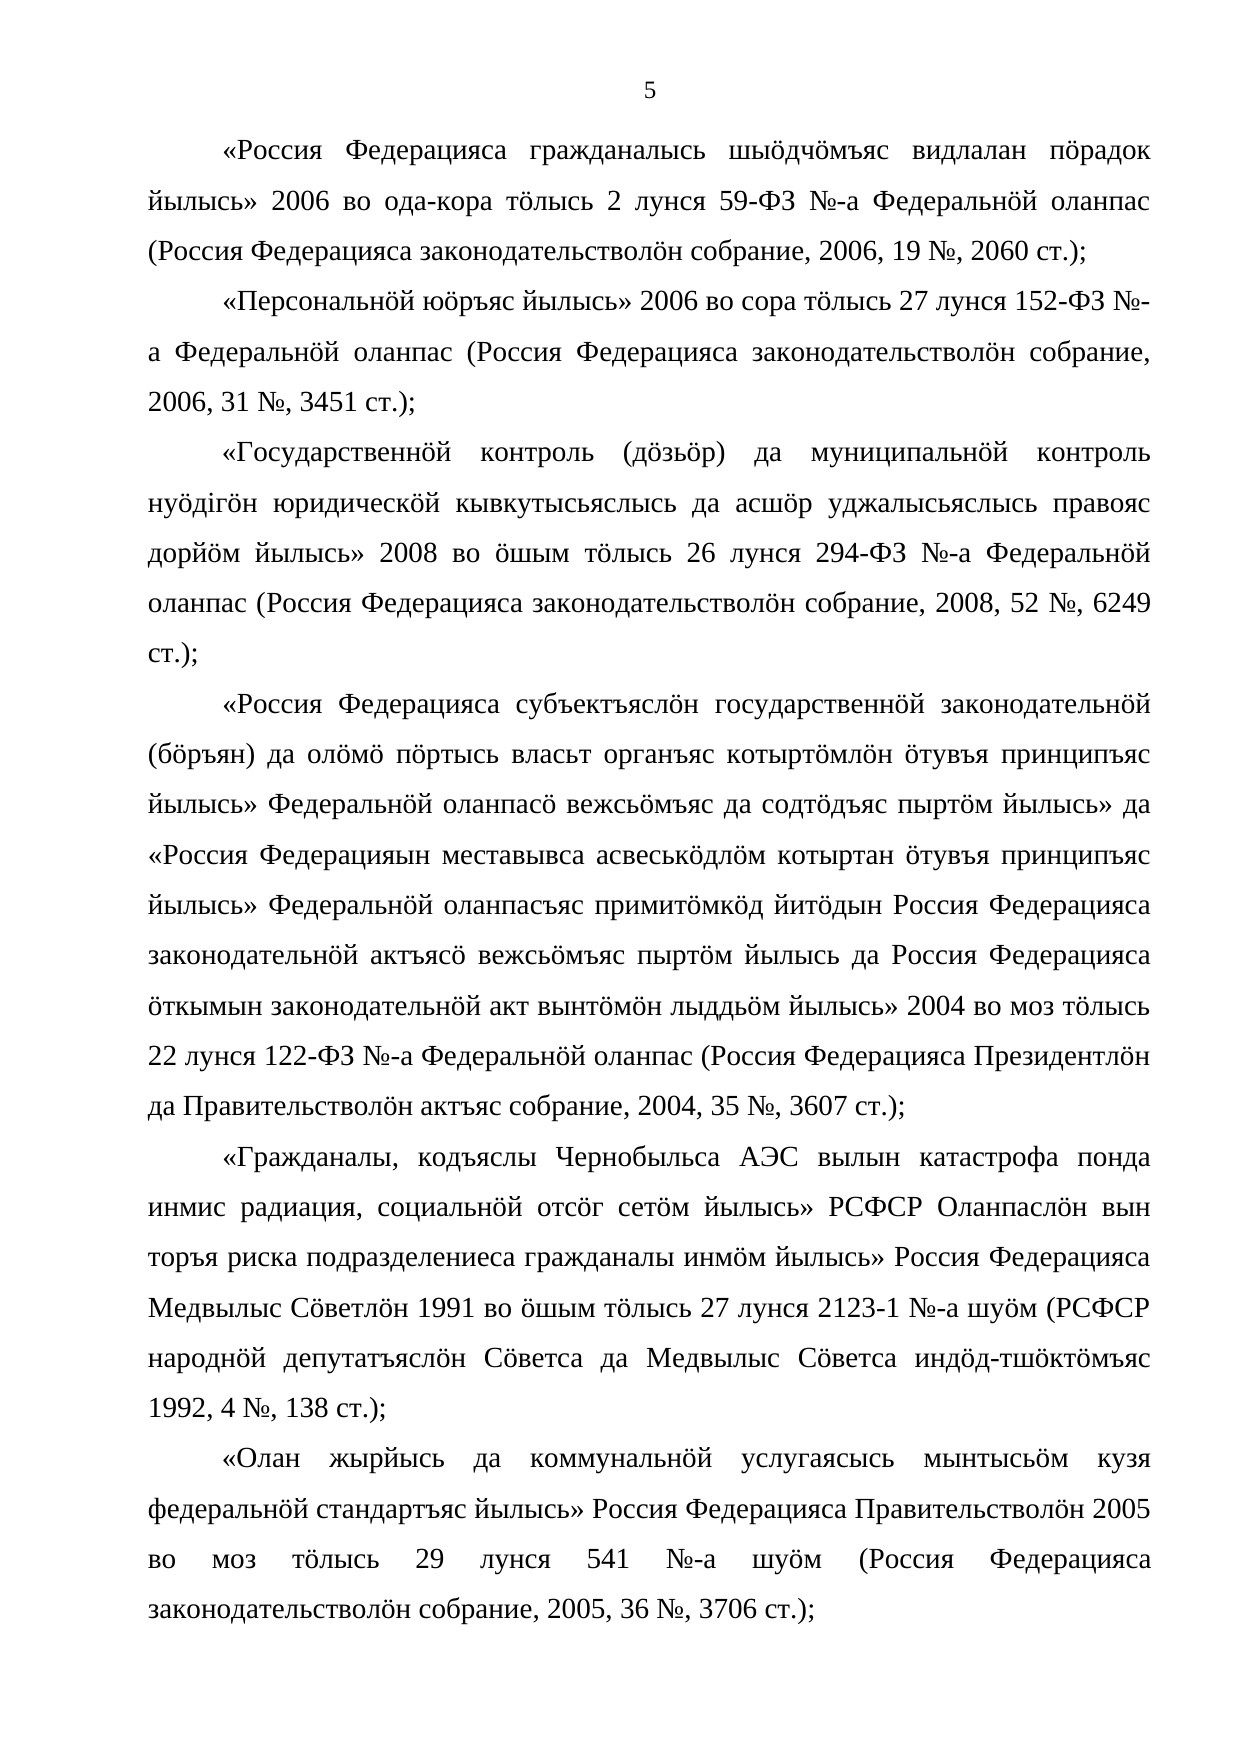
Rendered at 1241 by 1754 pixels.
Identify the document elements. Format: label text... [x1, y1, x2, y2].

text «Гражданалы, кодъяслы Чернобыльса АЭС вылын катастрофа понда инмис радиация, социальнöй отсöг сетöм йылысь» РСФСР Оланпаслöн вын торъя риска подразделениеса гражданалы инмöм йылысь» Россия Федерацияса Медвылыс Сöветлöн 1991 во öшым тöлысь 27 лунся 2123-1 №-а шуöм (РСФСР народнöй депутатъяслöн Сöветса да Медвылыс Сöветса индöд-тшöктöмъяс 1992, 4 №, 138 ст.); [148, 1139, 1152, 1424]
text «Россия Федерацияса гражданалысь шыöдчöмъяс видлалан пöрадок йылысь» 2006 во ода-кора тöлысь 2 лунся 59-ФЗ №-а Федеральнöй оланпас (Россия Федерацияса законодательстволöн собрание, 2006, 19 №, 2060 ст.); [148, 132, 1152, 267]
text «Олан жырйысь да коммунальнöй услугаясысь мынтысьöм кузя федеральнöй стандартъяс йылысь» Россия Федерацияса Правительстволöн 2005 во моз тöлысь 29 лунся 541 №-а шуöм (Россия Федерацияса законодательстволöн собрание, 2005, 36 №, 3706 ст.); [148, 1441, 1152, 1625]
text «Персональнöй юöръяс йылысь» 2006 во сора тöлысь 27 лунся 152-ФЗ №-а Федеральнöй оланпас (Россия Федерацияса законодательстволöн собрание, 2006, 31 №, 3451 ст.); [148, 283, 1152, 418]
text «Государственнöй контроль (дöзьöр) да муниципальнöй контроль нуöдiгöн юридическöй кывкутысьяслысь да асшöр уджалысьяслысь правояс дорйöм йылысь» 2008 во öшым тöлысь 26 лунся 294-ФЗ №-а Федеральнöй оланпас (Россия Федерацияса законодательстволöн собрание, 2008, 52 №, 6249 ст.); [148, 434, 1152, 669]
text «Россия Федерацияса субъектъяслöн государственнöй законодательнöй (бöръян) да олöмö пöртысь власьт органъяс котыртöмлöн öтувъя принципъяс йылысь» Федеральнöй оланпасö вежсьöмъяс да содтöдъяс пыртöм йылысь» да «Россия Федерацияын меставывса асвеськöдлöм котыртан öтувъя принципъяс йылысь» Федеральнöй оланпасъяс примитöмкöд йитöдын Россия Федерацияса законодательнöй актъясö вежсьöмъяс пыртöм йылысь да Россия Федерацияса öткымын законодательнöй акт вынтöмöн лыддьöм йылысь» 2004 во моз тöлысь 22 лунся 122-ФЗ №-а Федеральнöй оланпас (Россия Федерацияса Президентлöн да Правительстволöн актъяс собрание, 2004, 35 №, 3607 ст.); [148, 686, 1152, 1122]
